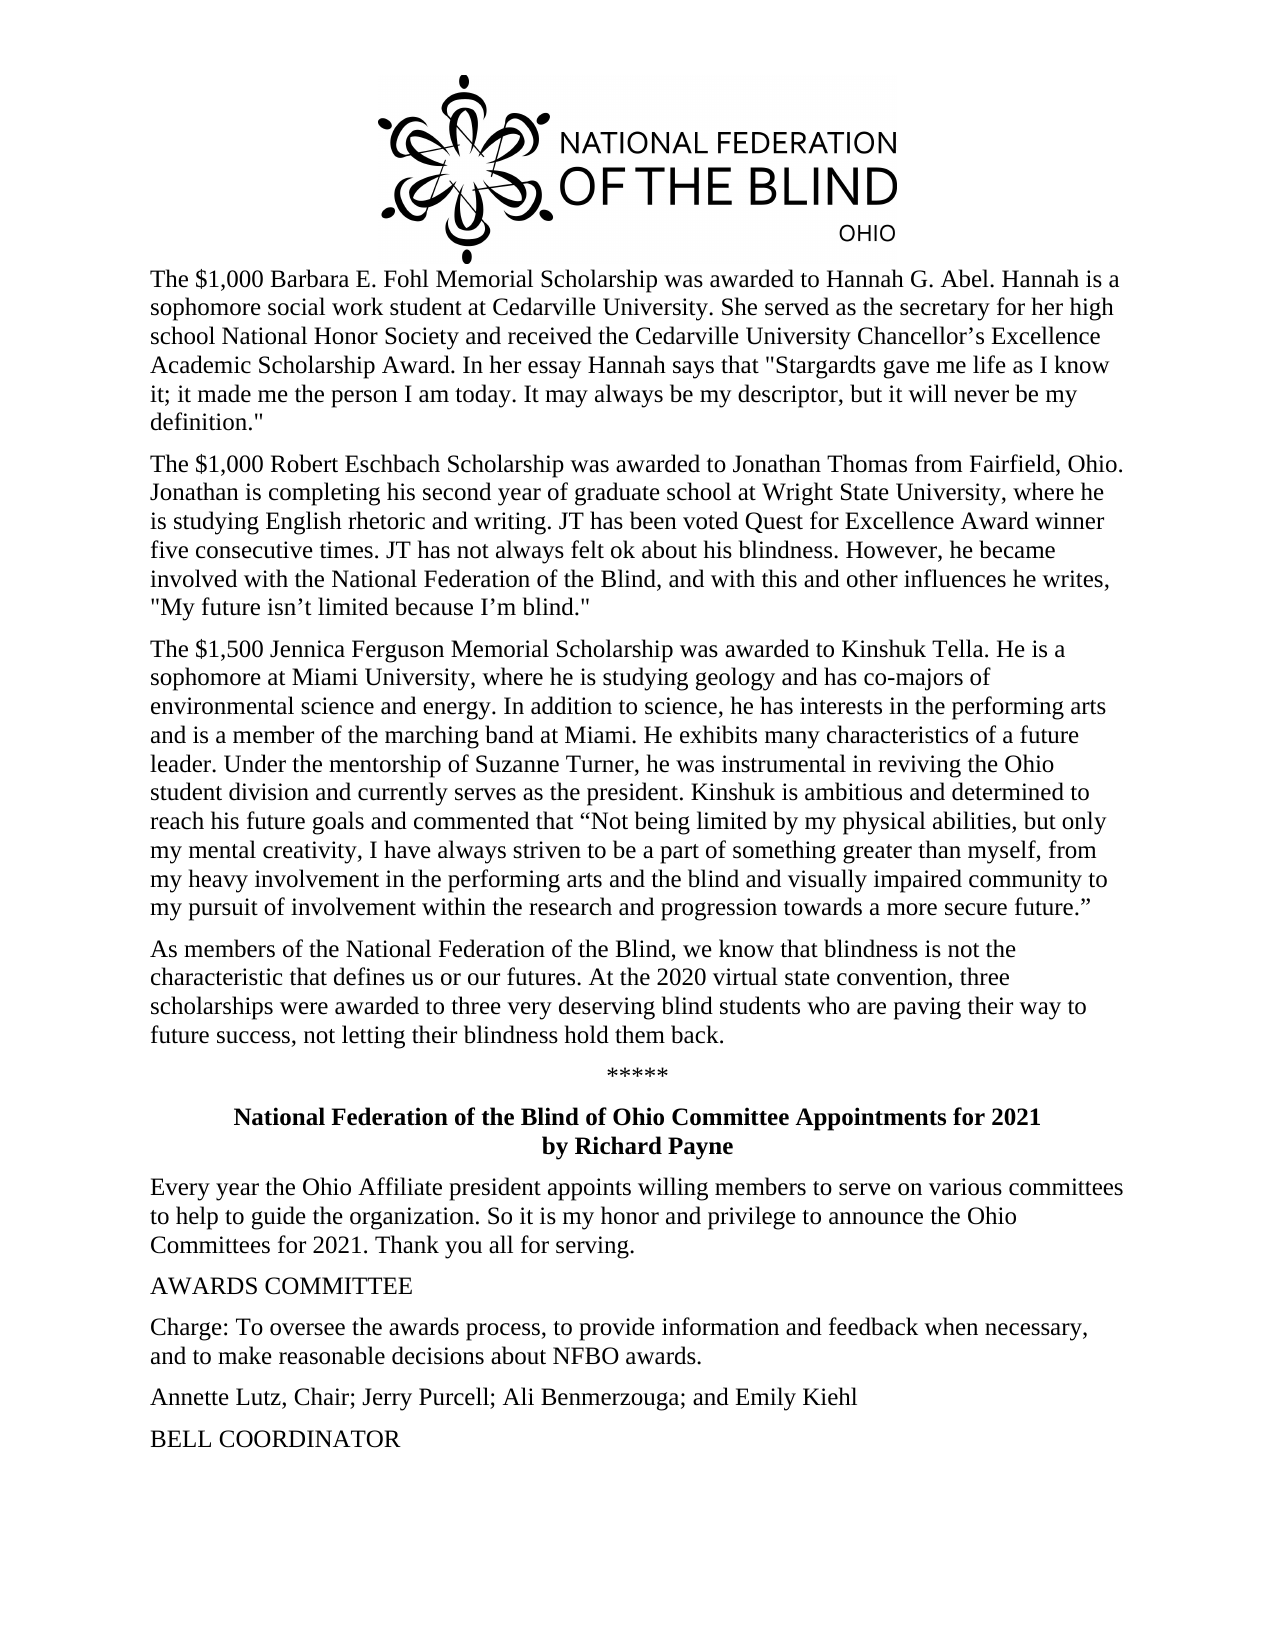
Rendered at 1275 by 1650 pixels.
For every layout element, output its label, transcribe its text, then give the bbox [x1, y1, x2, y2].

text Annette Lutz, Chair; Jerry Purcell; Ali Benmerzouga; and Emily Kiehl [150, 1382, 1125, 1411]
text Charge: To oversee the awards process, to provide information and feedback when necessary, and to make reasonable decisions about NFBO awards. [150, 1312, 1125, 1370]
text The $1,000 Robert Eschbach Scholarship was awarded to Jonathan Thomas from Fairfield, Ohio. Jonathan is completing his second year of graduate school at Wright State University, where he is studying English rhetoric and writing. JT has been voted Quest for Excellence Award winner five consecutive times. JT has not always felt ok about his blindness. However, he became involved with the National Federation of the Blind, and with this and other influences he writes, "My future isn’t limited because I’m blind." [150, 449, 1125, 621]
subtitle National Federation of the Blind of Ohio Committee Appointments for 2021 by Richard Payne [150, 1102, 1125, 1160]
text BELL COORDINATOR [150, 1424, 1125, 1452]
text Every year the Ohio Affiliate president appoints willing members to serve on various committees to help to guide the organization. So it is my honor and privilege to announce the Ohio Committees for 2021. Thank you all for serving. [150, 1172, 1125, 1259]
text ***** [150, 1061, 1125, 1090]
text AWARDS COMMITTEE [150, 1271, 1125, 1300]
picture [378, 75, 897, 264]
text The $1,500 Jennica Ferguson Memorial Scholarship was awarded to Kinshuk Tella. He is a sophomore at Miami University, where he is studying geology and has co-majors of environmental science and energy. In addition to science, he has interests in the performing arts and is a member of the marching band at Miami. He exhibits many characteristics of a future leader. Under the mentorship of Suzanne Turner, he was instrumental in reviving the Ohio student division and currently serves as the president. Kinshuk is ambitious and determined to reach his future goals and commented that “Not being limited by my physical abilities, but only my mental creativity, I have always striven to be a part of something greater than myself, from my heavy involvement in the performing arts and the blind and visually impaired community to my pursuit of involvement within the research and progression towards a more secure future.” [150, 634, 1125, 921]
text As members of the National Federation of the Blind, we know that blindness is not the characteristic that defines us or our futures. At the 2020 virtual state convention, three scholarships were awarded to three very deserving blind students who are paving their way to future success, not letting their blindness hold them back. [150, 934, 1125, 1049]
text The $1,000 Barbara E. Fohl Memorial Scholarship was awarded to Hannah G. Abel. Hannah is a sophomore social work student at Cedarville University. She served as the secretary for her high school National Honor Society and received the Cedarville University Chancellor’s Excellence Academic Scholarship Award. In her essay Hannah says that "Stargardts gave me life as I know it; it made me the person I am today. It may always be my descriptor, but it will never be my definition." [150, 264, 1125, 436]
